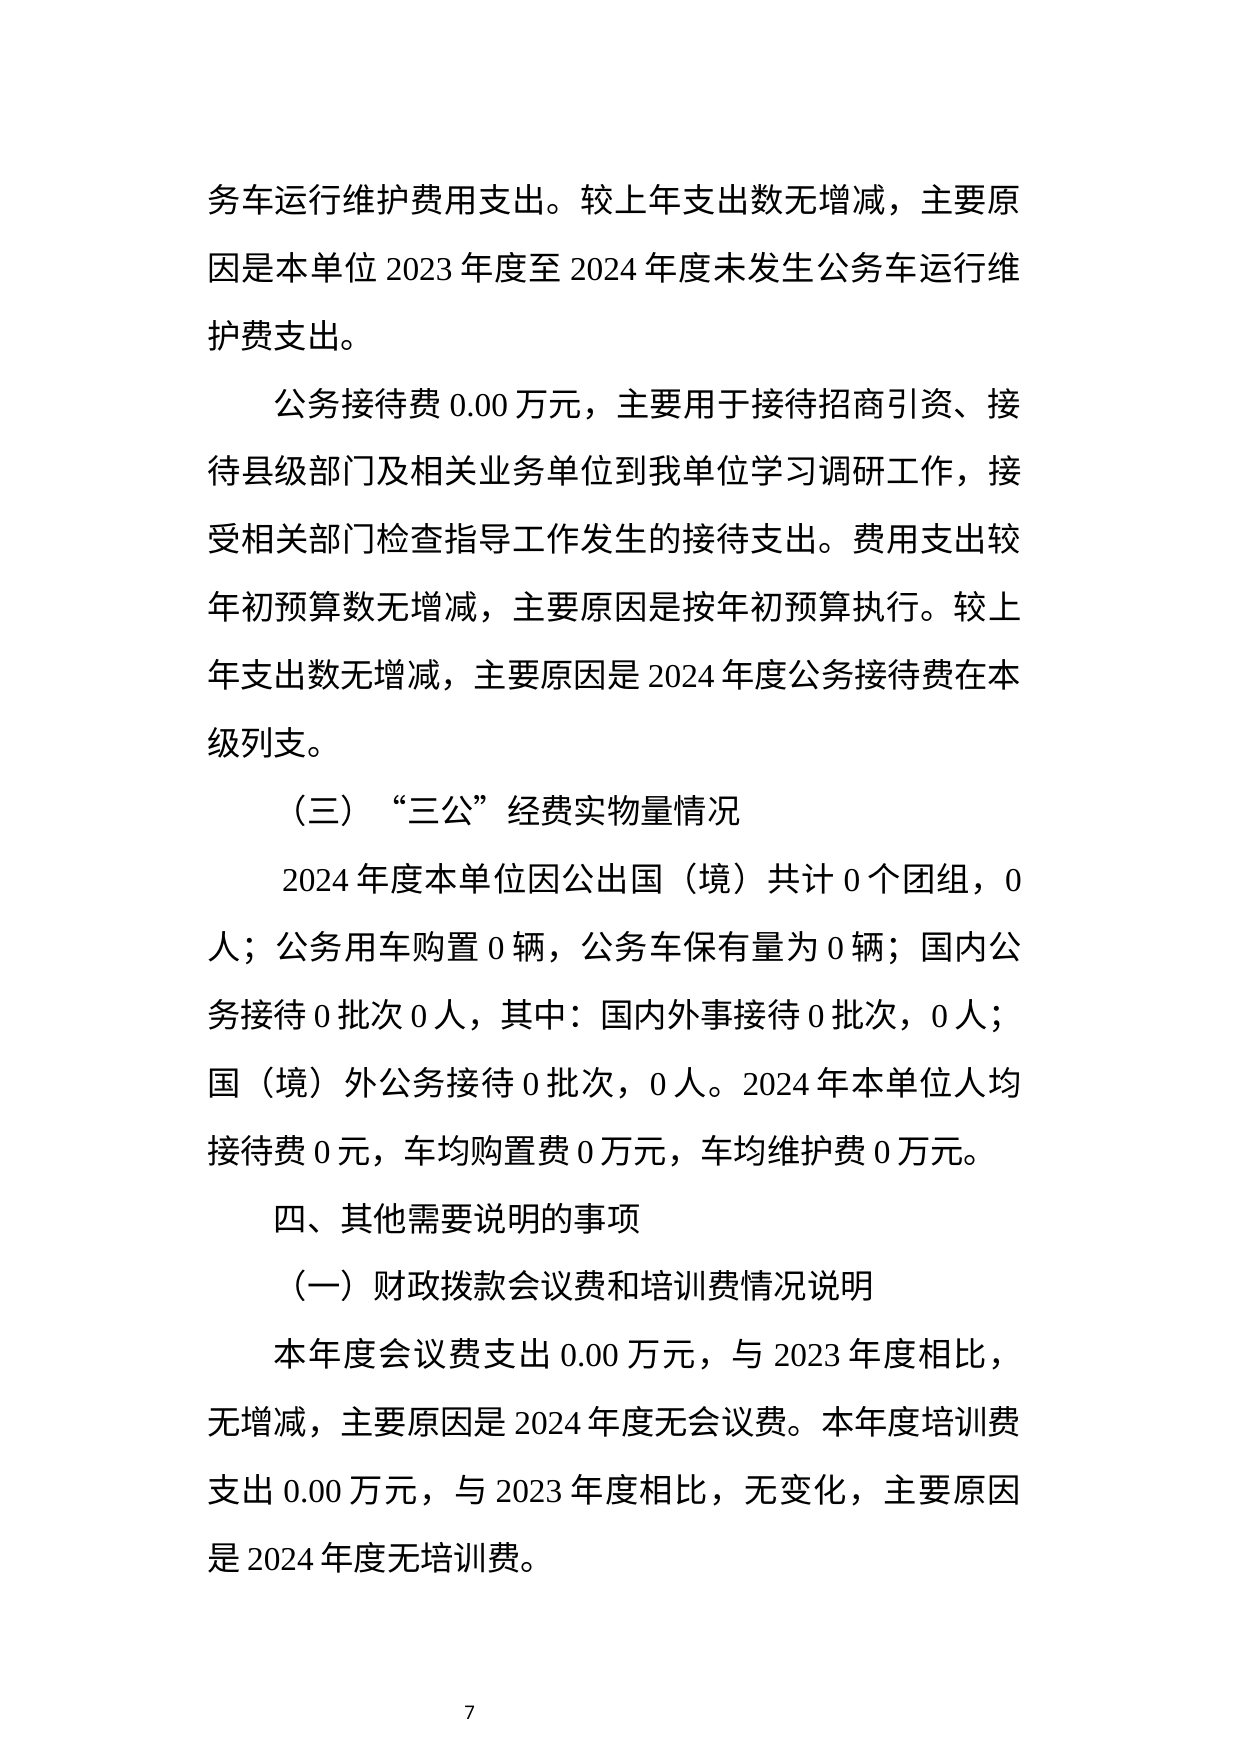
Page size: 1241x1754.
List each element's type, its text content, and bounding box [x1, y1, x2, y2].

text 本年度会议费支出0.00万元，与2023年度相比，无增减，主要原因是2024年度无会议费。本年度培训费支出0.00万元，与2023年度相比，无变化，主要原因是2024年度无培训费。 [207, 1318, 1022, 1590]
text （三）“三公”经费实物量情况 [207, 775, 1022, 843]
text 2024年度本单位因公出国（境）共计0个团组，0人；公务用车购置0辆，公务车保有量为0辆；国内公务接待0批次0人，其中：国内外事接待0批次，0人；国（境）外公务接待0批次，0人。2024年本单位人均接待费0元，车均购置费0万元，车均维护费0万元。 [207, 843, 1022, 1183]
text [207, 164, 1022, 368]
text 公务接待费0.00万元，主要用于接待招商引资、接待县级部门及相关业务单位到我单位学习调研工作，接受相关部门检查指导工作发生的接待支出。费用支出较年初预算数无增减，主要原因是按年初预算执行。较上年支出数无增减，主要原因是2024年度公务接待费在本级列支。 [207, 368, 1022, 775]
text 四、其他需要说明的事项 [207, 1183, 1022, 1251]
text （一）财政拨款会议费和培训费情况说明 [207, 1251, 1022, 1318]
